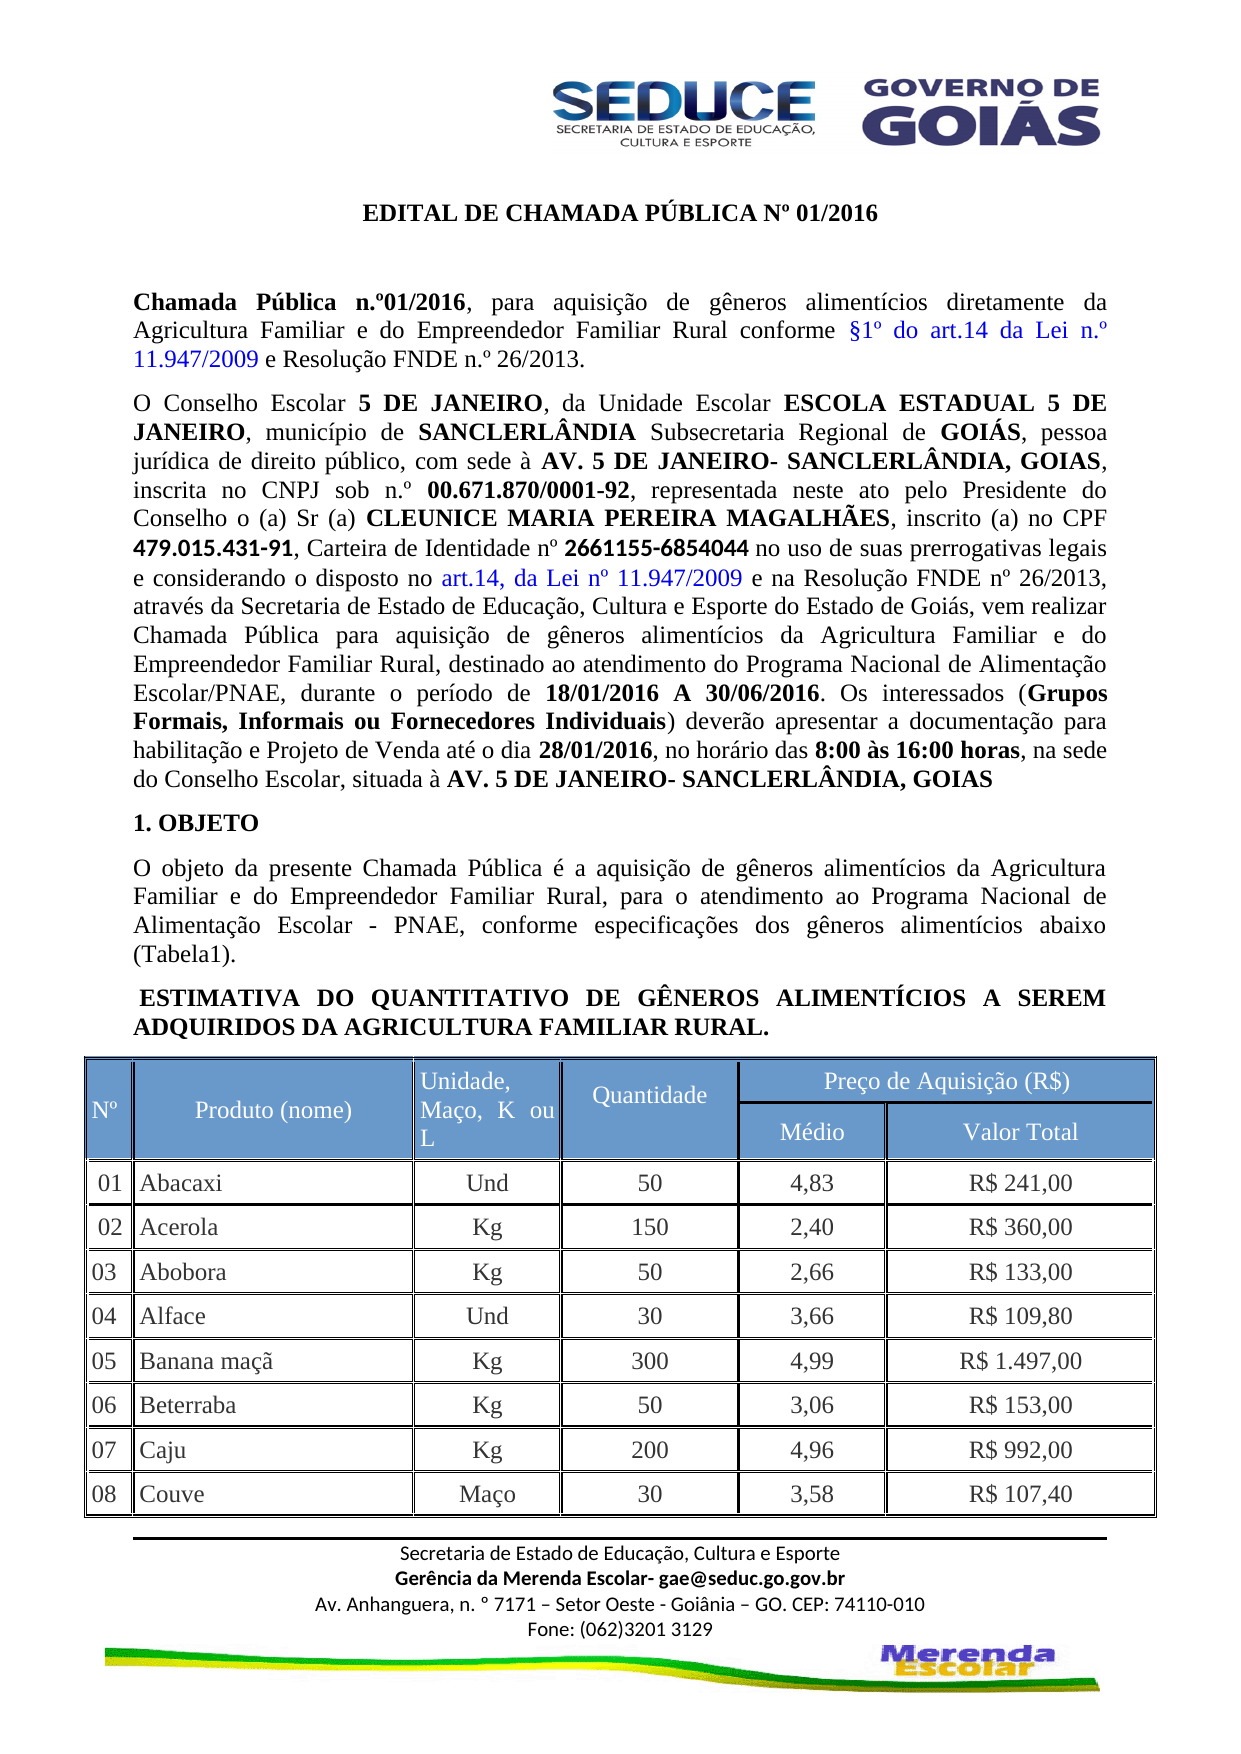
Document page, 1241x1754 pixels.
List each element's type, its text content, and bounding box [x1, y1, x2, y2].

table_cell Kg [415, 1340, 559, 1381]
table_cell 50 [563, 1251, 737, 1292]
table_cell Caju [135, 1429, 412, 1470]
table_cell R$ 153,00 [886, 1381, 1155, 1425]
table_cell 300 [563, 1340, 737, 1381]
table_cell 07 [87, 1425, 131, 1470]
text 1. OBJETO [133, 808, 1107, 837]
text ESTIMATIVA DO QUANTITATIVO DE GÊNEROS ALIMENTÍCIOS A SEREM ADQUIRIDOS DA AGRICULTURA FAMILIAR RURAL. [133, 983, 1107, 1041]
table_cell 04 [85, 1292, 133, 1336]
table_cell Abacaxi [135, 1162, 412, 1203]
table_cell R$ 241,00 [888, 1159, 1154, 1203]
table_cell 4,83 [740, 1162, 884, 1203]
table_cell 2,40 [740, 1206, 884, 1247]
table_cell Maço [414, 1470, 561, 1514]
table_cell Abobora [135, 1251, 412, 1292]
text EDITAL DE CHAMADA PÚBLICA Nº 01/2016 [133, 198, 1107, 227]
table_cell 02 [85, 1203, 131, 1247]
text Chamada Pública n.º01/2016, para aquisição de gêneros alimentícios diretamente da Agricultura Familiar e do Empreendedor Familiar Rural conforme §1º do art.14 da Lei n.º 11.947/2009 e Resolução FNDE n.º 26/2013. [133, 287, 1107, 373]
table_cell Kg [415, 1429, 559, 1470]
table_header Preço de Aquisição (R$) [738, 1060, 1154, 1101]
table_cell 30 [561, 1473, 738, 1514]
table_cell 06 [85, 1381, 133, 1425]
table_cell Banana maçã [135, 1340, 412, 1381]
table_header Nº [87, 1058, 133, 1158]
table_cell Médio [740, 1104, 884, 1158]
table_cell 3,58 [738, 1470, 886, 1514]
table_cell Couve [133, 1473, 413, 1514]
table_cell R$ 107,40 [886, 1470, 1155, 1514]
table_cell 01 [87, 1159, 131, 1203]
table_cell Und [415, 1295, 559, 1336]
table_cell 05 [87, 1336, 131, 1381]
text O objeto da presente Chamada Pública é a aquisição de gêneros alimentícios da Agricultura Familiar e do Empreendedor Familiar Rural, para o atendimento ao Programa Nacional de Alimentação Escolar - PNAE, conforme especificações dos gêneros alimentícios abaixo (Tabela1). [133, 853, 1107, 968]
table_cell Kg [415, 1206, 559, 1247]
table_header Unidade, Maço, K ou L [414, 1058, 561, 1158]
table_header Produto (nome) [133, 1060, 413, 1158]
table_cell R$ 109,80 [886, 1292, 1155, 1336]
table_cell R$ 133,00 [888, 1248, 1154, 1292]
table_cell 4,96 [740, 1429, 884, 1470]
picture [552, 73, 1108, 154]
table_header Quantidade [561, 1060, 738, 1158]
table_cell 3,06 [740, 1384, 884, 1425]
table_cell 150 [563, 1206, 737, 1247]
table_cell 2,66 [740, 1251, 884, 1292]
table_cell Valor Total [888, 1101, 1154, 1158]
table_cell Kg [415, 1251, 559, 1292]
table_cell 08 [85, 1470, 133, 1514]
table_cell R$ 1.497,00 [888, 1336, 1154, 1381]
table_cell Beterraba [135, 1384, 412, 1425]
table_cell R$ 992,00 [888, 1425, 1154, 1470]
table_cell 200 [563, 1429, 737, 1470]
table_cell 50 [563, 1162, 737, 1203]
table_cell Alface [135, 1295, 412, 1336]
table_cell 03 [87, 1248, 131, 1292]
table_cell 3,66 [740, 1295, 884, 1336]
text O Conselho Escolar 5 DE JANEIRO, da Unidade Escolar ESCOLA ESTADUAL 5 DE JANEIRO, município de SANCLERLÂNDIA Subsecretaria Regional de GOIÁS, pessoa jurídica de direito público, com sede à AV. 5 DE JANEIRO- SANCLERLÂNDIA, GOIAS, inscrita no CNPJ sob n.º 00.671.870/0001-92, representada neste ato pelo Presidente do Conselho o (a) Sr (a) CLEUNICE MARIA PEREIRA MAGALHÃES, inscrito (a) no CPF 479.015.431-91, Carteira de Identidade nº 2661155-6854044 no uso de suas prerrogativas legais e considerando o disposto no art.14, da Lei nº 11.947/2009 e na Resolução FNDE nº 26/2013, através da Secretaria de Estado de Educação, Cultura e Esporte do Estado de Goiás, vem realizar Chamada Pública para aquisição de gêneros alimentícios da Agricultura Familiar e do Empreendedor Familiar Rural, destinado ao atendimento do Programa Nacional de Alimentação Escolar/PNAE, durante o período de 18/01/2016 A 30/06/2016. Os interessados (Grupos Formais, Informais ou Fornecedores Individuais) deverão apresentar a documentação para habilitação e Projeto de Venda até o dia 28/01/2016, no horário das 8:00 às 16:00 horas, na sede do Conselho Escolar, situada à AV. 5 DE JANEIRO- SANCLERLÂNDIA, GOIAS [133, 388, 1107, 793]
table_cell R$ 360,00 [888, 1203, 1155, 1247]
table_cell Und [415, 1162, 559, 1203]
table_cell 50 [563, 1384, 737, 1425]
table_cell 30 [563, 1295, 737, 1336]
table_cell 4,99 [740, 1340, 884, 1381]
table_cell Acerola [135, 1206, 412, 1247]
table_cell Kg [415, 1384, 559, 1425]
